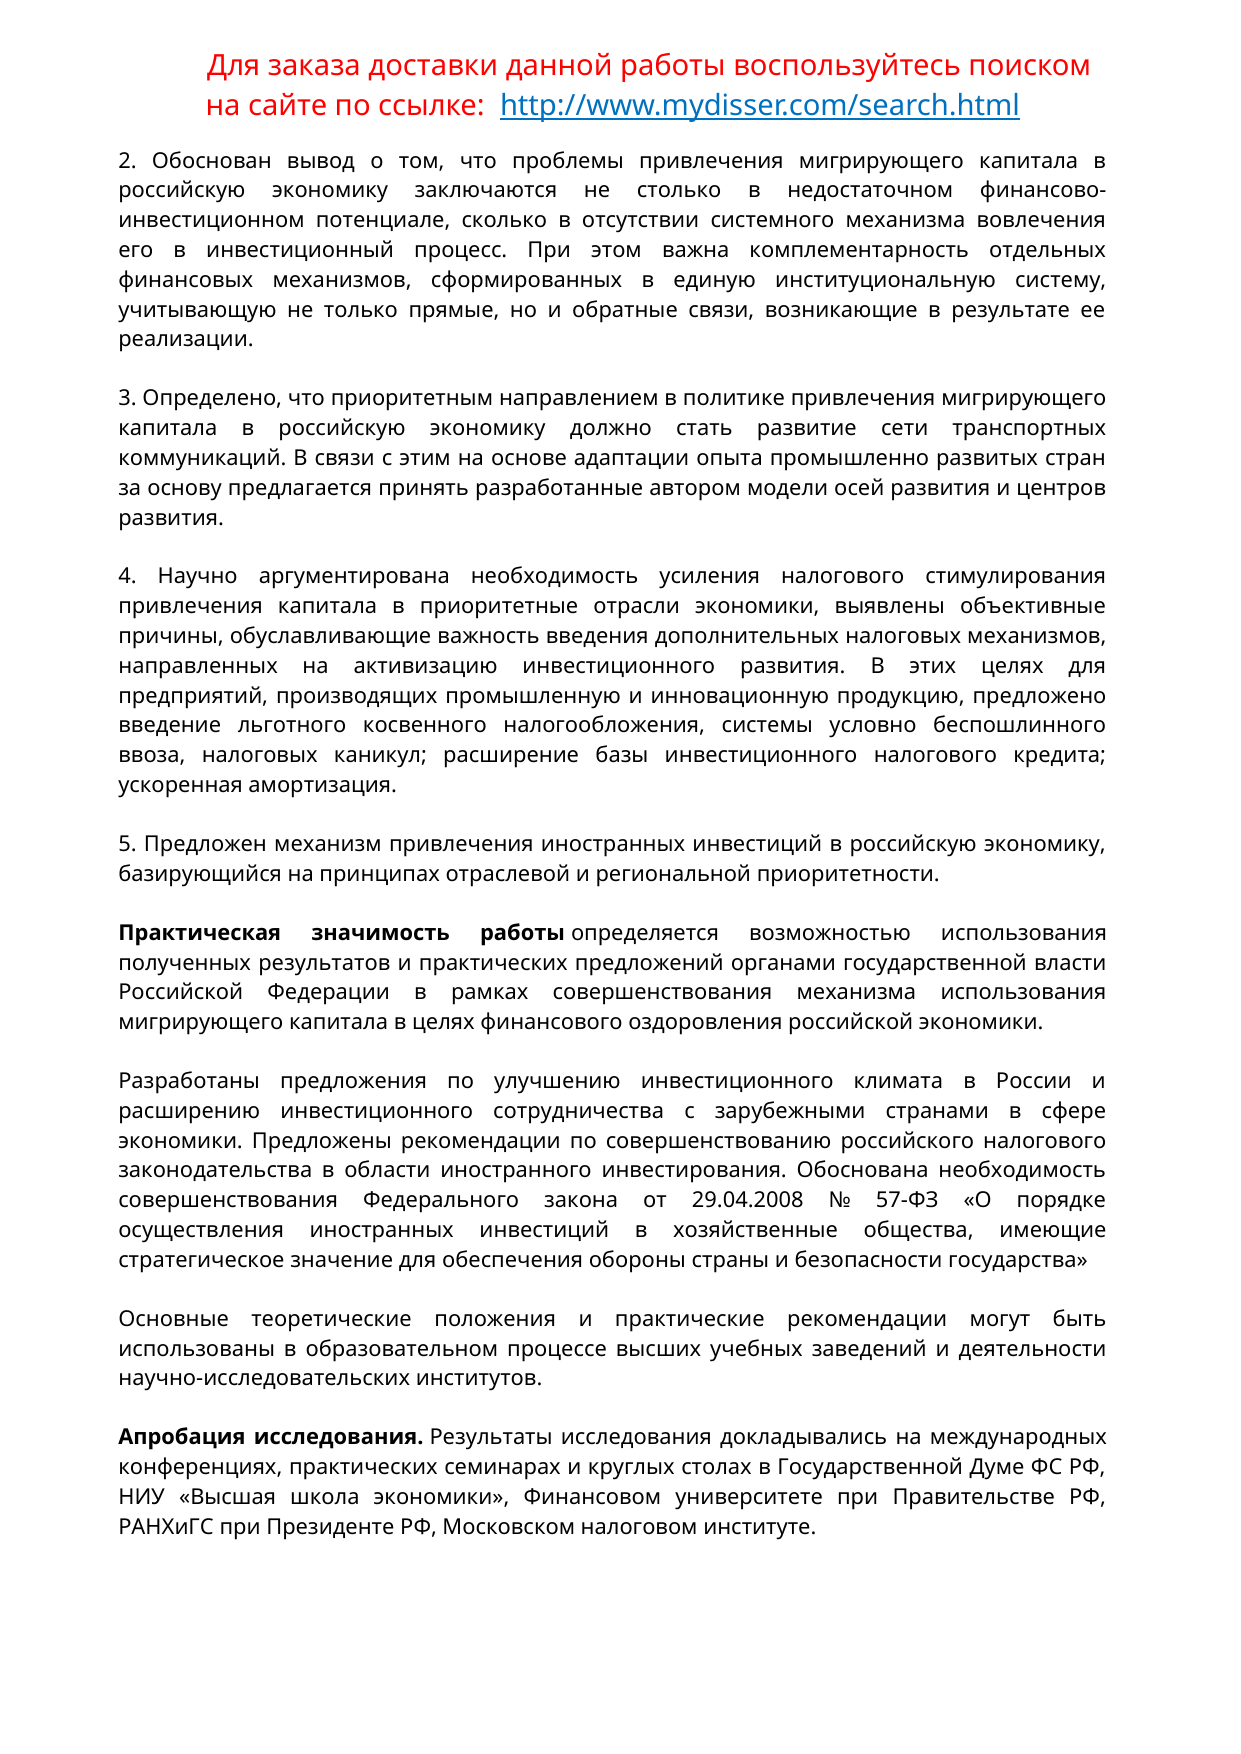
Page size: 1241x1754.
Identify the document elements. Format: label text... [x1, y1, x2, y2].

text 3. Определено, что приоритетным направлением в политике привлечения мигрирующего капитала в российскую экономику должно стать развитие сети транспортных коммуникаций. В связи с этим на основе адаптации опыта промышленно развитых стран за основу предлагается принять разработанные автором модели осей развития и центров развития. [118, 382, 1107, 531]
text Разработаны предложения по улучшению инвестиционного климата в России и расширению инвестиционного сотрудничества с зарубежными странами в сфере экономики. Предложены рекомендации по совершенствованию российского налогового законодательства в области иностранного инвестирования. Обоснована необходимость совершенствования Федерального закона от 29.04.2008 № 57-ФЗ «О порядке осуществления иностранных инвестиций в хозяйственные общества, имеющие стратегическое значение для обеспечения обороны страны и безопасности государства» [118, 1065, 1107, 1273]
text 4. Научно аргументирована необходимость усиления налогового стимулирования привлечения капитала в приоритетные отрасли экономики, выявлены объективные причины, обуславливающие важность введения дополнительных налоговых механизмов, направленных на активизацию инвестиционного развития. В этих целях для предприятий, производящих промышленную и инновационную продукцию, предложено введение льготного косвенного налогообложения, системы условно беспошлинного ввоза, налоговых каникул; расширение базы инвестиционного налогового кредита; ускоренная амортизация. [118, 560, 1107, 799]
text 2. Обоснован вывод о том, что проблемы привлечения мигрирующего капитала в российскую экономику заключаются не столько в недостаточном финансово-инвестиционном потенциале, сколько в отсутствии системного механизма вовлечения его в инвестиционный процесс. При этом важна комплементарность отдельных финансовых механизмов, сформированных в единую институциональную систему, учитывающую не только прямые, но и обратные связи, возникающие в результате ее реализации. [118, 144, 1107, 353]
text Апробация исследования. Результаты исследования докладывались на международных конференциях, практических семинарах и круглых столах в Государственной Думе ФС РФ, НИУ «Высшая школа экономики», Финансовом университете при Правительстве РФ, РАНХиГС при Президенте РФ, Московском налоговом институте. [118, 1421, 1107, 1540]
text Практическая значимость работы определяется возможностью использования полученных результатов и практических предложений органами государственной власти Российской Федерации в рамках совершенствования механизма использования мигрирующего капитала в целях финансового оздоровления российской экономики. [118, 917, 1107, 1036]
text 5. Предложен механизм привлечения иностранных инвестиций в российскую экономику, базирующийся на принципах отраслевой и региональной приоритетности. [118, 828, 1107, 887]
text Основные теоретические положения и практические рекомендации могут быть использованы в образовательном процессе высших учебных заведений и деятельности научно-исследовательских институтов. [118, 1303, 1107, 1392]
